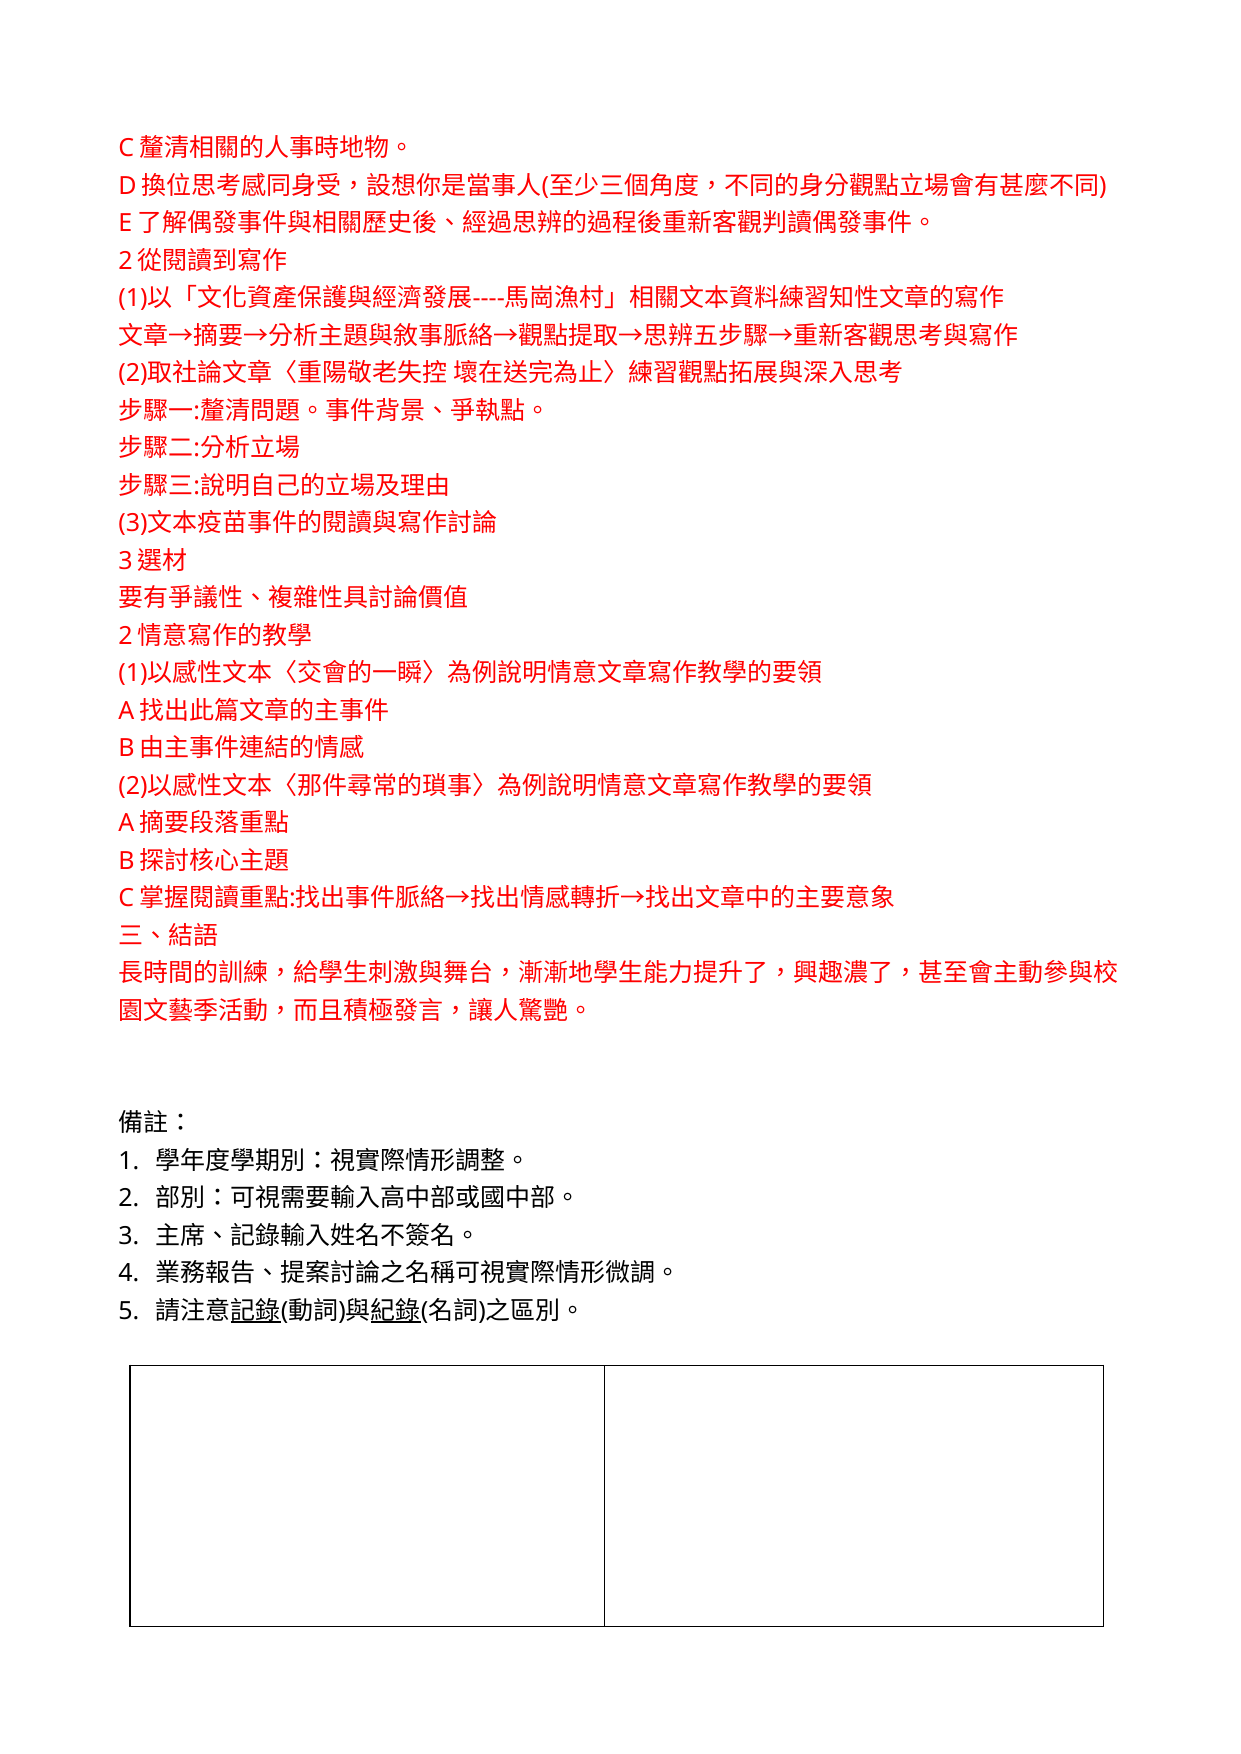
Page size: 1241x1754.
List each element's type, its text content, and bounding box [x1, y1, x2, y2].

text E了解偶發事件與相關歷史後、經過思辨的過程後重新客觀判讀偶發事件。 [118, 202, 1122, 239]
text (2)取社論文章〈重陽敬老失控 壞在送完為止〉練習觀點拓展與深入思考 [118, 352, 1122, 389]
text D換位思考感同身受，設想你是當事人(至少三個角度，不同的身分觀點立場會有甚麼不同) [118, 164, 1122, 202]
text B探討核心主題 [118, 839, 1122, 877]
text 步驟三:說明自己的立場及理由 [118, 464, 1122, 502]
list 請注意記錄(動詞)與紀錄(名詞)之區別。 [118, 1289, 1122, 1327]
text 三、結語 [118, 914, 1122, 952]
table_header [131, 1366, 604, 1626]
text 2從閱讀到寫作 [118, 239, 1122, 277]
text 2情意寫作的教學 [118, 614, 1122, 652]
text (1)以感性文本〈交會的一瞬〉為例說明情意文章寫作教學的要領 [118, 652, 1122, 689]
text (3)文本疫苗事件的閱讀與寫作討論 [118, 502, 1122, 539]
table_header [605, 1366, 1103, 1626]
list 學年度學期別：視實際情形調整。 [118, 1139, 1122, 1177]
text 要有爭議性、複雜性具討論價值 [118, 577, 1122, 614]
text 步驟二:分析立場 [118, 427, 1122, 464]
text C釐清相關的人事時地物。 [118, 127, 1122, 164]
text B由主事件連結的情感 [118, 727, 1122, 764]
list 業務報告、提案討論之名稱可視實際情形微調。 [118, 1252, 1122, 1289]
text 備註： [118, 1102, 1122, 1139]
text A找出此篇文章的主事件 [118, 689, 1122, 727]
list 部別：可視需要輸入高中部或國中部。 [118, 1177, 1122, 1214]
text 步驟一:釐清問題。事件背景、爭執點。 [118, 389, 1122, 427]
text C掌握閱讀重點:找出事件脈絡→找出情感轉折→找出文章中的主要意象 [118, 877, 1122, 914]
list 主席、記錄輸入姓名不簽名。 [118, 1214, 1122, 1252]
text (2)以感性文本〈那件尋常的瑣事〉為例說明情意文章寫作教學的要領 [118, 764, 1122, 802]
text 3選材 [118, 539, 1122, 577]
text 文章→摘要→分析主題與敘事脈絡→觀點提取→思辨五步驟→重新客觀思考與寫作 [118, 314, 1122, 352]
text A摘要段落重點 [118, 802, 1122, 839]
text 長時間的訓練，給學生刺激與舞台，漸漸地學生能力提升了，興趣濃了，甚至會主動參與校園文藝季活動，而且積極發言，讓人驚艷。 [118, 952, 1122, 1027]
text (1)以「文化資產保護與經濟發展----馬崗漁村」相關文本資料練習知性文章的寫作 [118, 277, 1122, 314]
